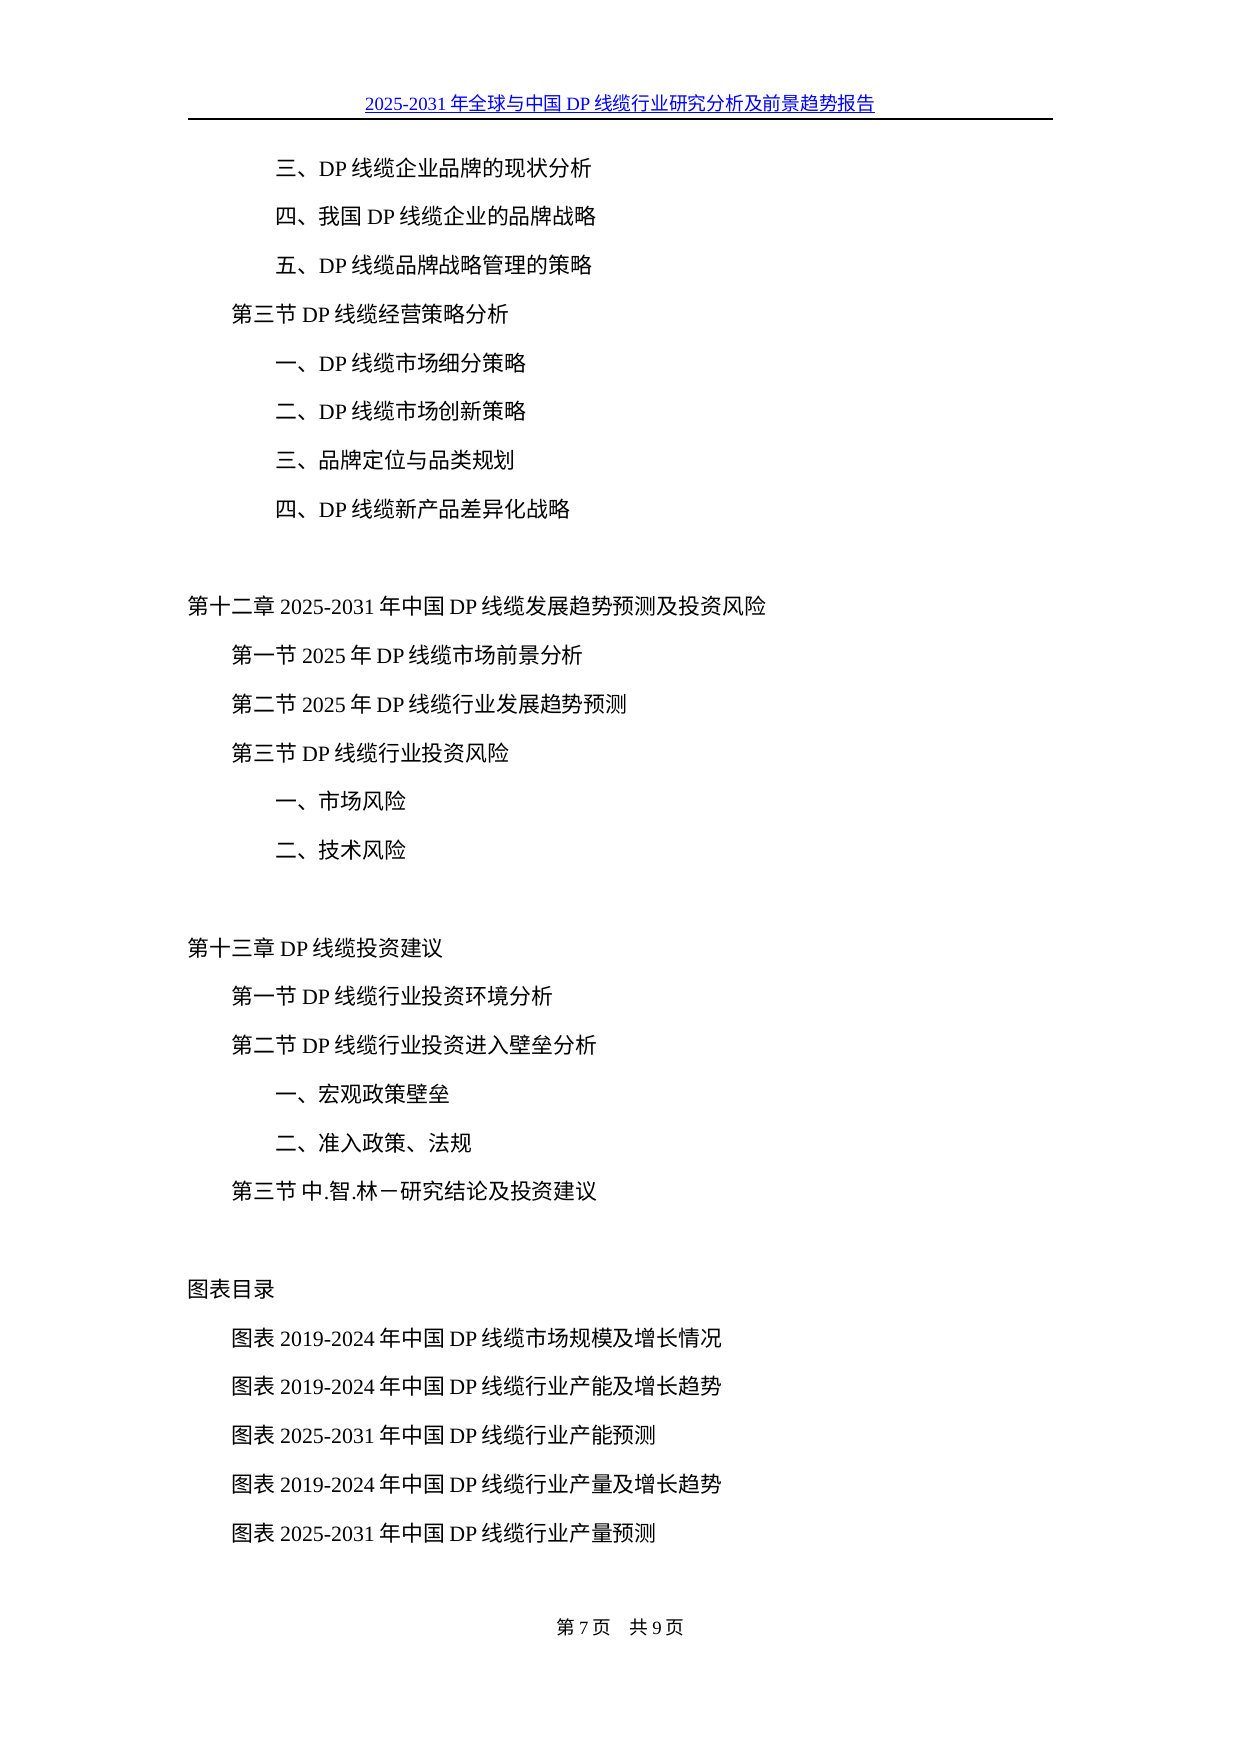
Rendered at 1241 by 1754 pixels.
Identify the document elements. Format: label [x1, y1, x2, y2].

text [187, 150, 1053, 1548]
